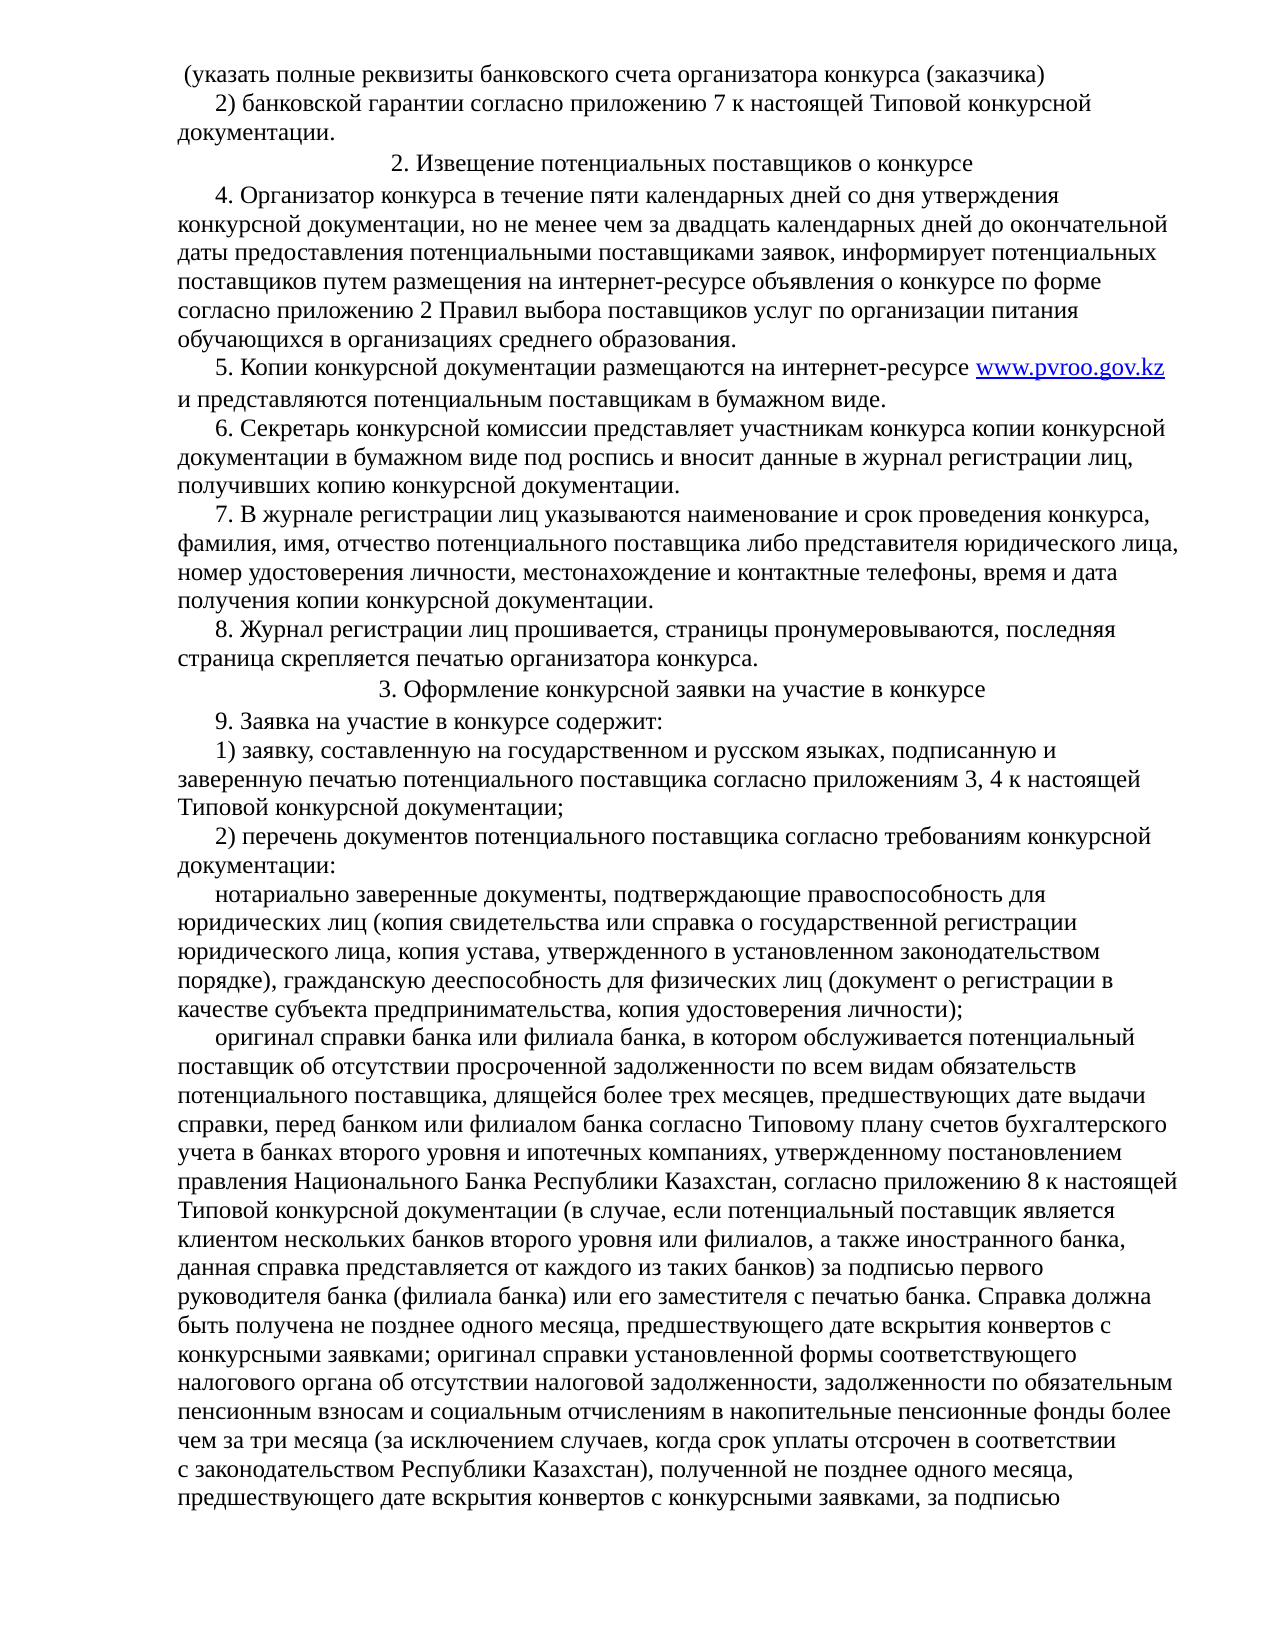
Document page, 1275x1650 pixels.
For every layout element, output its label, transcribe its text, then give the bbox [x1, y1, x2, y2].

text 2. Извещение потенциальных поставщиков о конкурсе [177, 148, 1186, 177]
text и представляются потенциальным поставщикам в бумажном виде. 6. Секретарь конкурсной комиссии представляет участникам конкурса копии конкурсной документации в бумажном виде под роспись и вносит данные в журнал регистрации лиц, получивших копию конкурсной документации. 7. В журнале регистрации лиц указываются наименование и срок проведения конкурса, фамилия, имя, отчество потенциального поставщика либо представителя юридического лица, номер удостоверения личности, местонахождение и контактные телефоны, время и дата получения копии конкурсной документации. 8. Журнал регистрации лиц прошивается, страницы пронумеровываются, последняя страница скрепляется печатью организатора конкурса. [177, 384, 1186, 672]
text 4. Организатор конкурса в течение пяти календарных дней со дня утверждения конкурсной документации, но не менее чем за двадцать календарных дней до окончательной даты предоставления потенциальными поставщиками заявок, информирует потенциальных поставщиков путем размещения на интернет-ресурсе объявления о конкурсе по форме согласно приложению 2 Правил выбора поставщиков услуг по организации питания обучающихся в организациях среднего образования. 5. Копии конкурсной документации размещаются на интернет-ресурсе www.pvroo.gov.kz [177, 180, 1186, 381]
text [177, 706, 1186, 1511]
text 3. Оформление конкурсной заявки на участие в конкурсе [177, 674, 1186, 703]
text (указать полные реквизиты банковского счета организатора конкурса (заказчика) 2) банковской гарантии согласно приложению 7 к настоящей Типовой конкурсной документации. [177, 59, 1186, 145]
